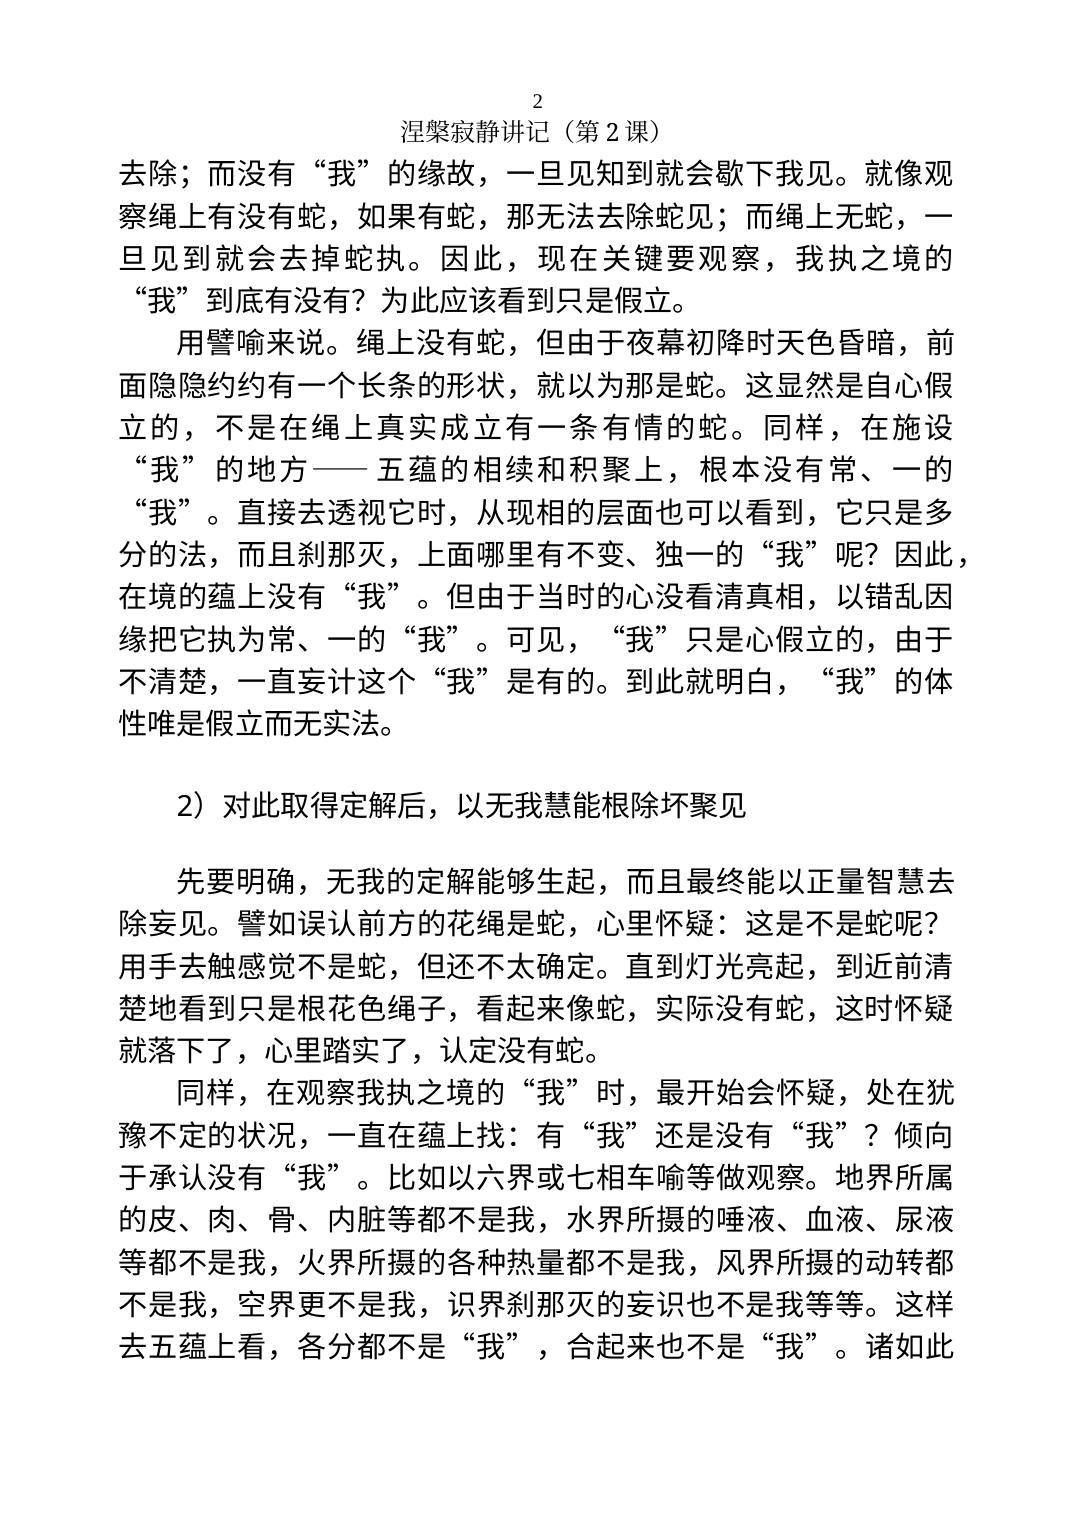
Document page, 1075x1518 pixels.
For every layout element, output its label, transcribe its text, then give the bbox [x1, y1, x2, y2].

text 先要明确，无我的定解能够生起，而且最终能以正量智慧去除妄见。譬如误认前方的花绳是蛇，心里怀疑：这是不是蛇呢？用手去触感觉不是蛇，但还不太确定。直到灯光亮起，到近前清楚地看到只是根花色绳子，看起来像蛇，实际没有蛇，这时怀疑就落下了，心里踏实了，认定没有蛇。 [118, 858, 957, 1070]
text 2）对此取得定解后，以无我慧能根除坏聚见 [118, 783, 957, 825]
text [118, 1070, 957, 1366]
text 用譬喻来说。绳上没有蛇，但由于夜幕初降时天色昏暗，前面隐隐约约有一个长条的形状，就以为那是蛇。这显然是自心假立的，不是在绳上真实成立有一条有情的蛇。同样，在施设“我”的地方——五蕴的相续和积聚上，根本没有常、一的“我”。直接去透视它时，从现相的层面也可以看到，它只是多分的法，而且刹那灭，上面哪里有不变、独一的“我”呢？因此，在境的蕴上没有“我”。但由于当时的心没看清真相，以错乱因缘把它执为常、一的“我”。可见，“我”只是心假立的，由于不清楚，一直妄计这个“我”是有的。到此就明白，“我”的体性唯是假立而无实法。 [118, 320, 957, 743]
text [118, 151, 957, 320]
